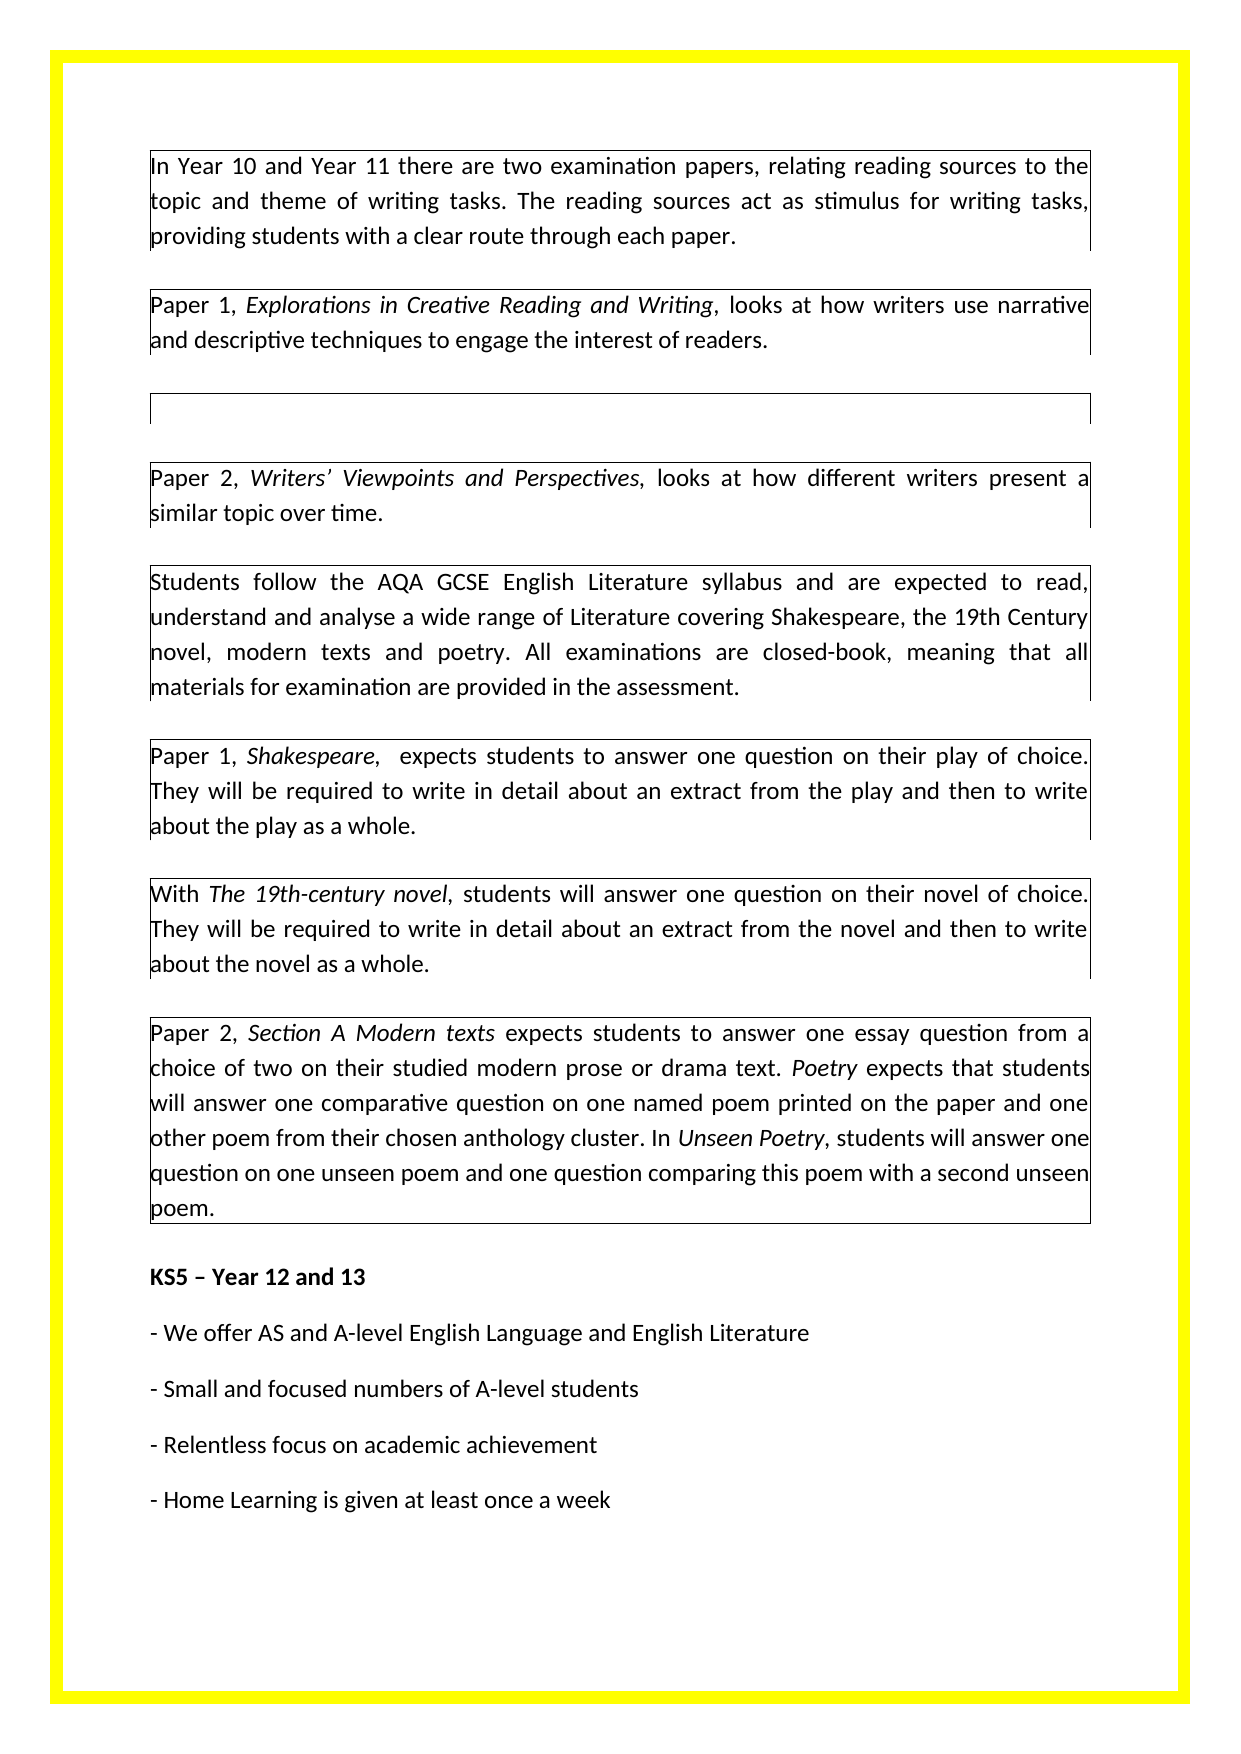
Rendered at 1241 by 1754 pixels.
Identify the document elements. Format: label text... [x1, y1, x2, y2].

text KS5 – Year 12 and 13 [150, 1261, 1090, 1292]
text - Home Learning is given at least once a week [150, 1485, 1090, 1515]
text Students follow the AQA GCSE English Literature syllabus and are expected to read, understand and analyse a wide range of Literature covering Shakespeare, the 19th Century novel, modern texts and poetry. All examinations are closed-book, meaning that all materials for examination are provided in the assessment. [151, 566, 1090, 701]
text - Relentless focus on academic achievement [150, 1429, 1090, 1459]
text Paper 2, Section A Modern texts expects students to answer one essay question from a choice of two on their studied modern prose or drama text. Poetry expects that students will answer one comparative question on one named poem printed on the paper and one other poem from their chosen anthology cluster. In Unseen Poetry, students will answer one question on one unseen poem and one question comparing this poem with a second unseen poem. [151, 1018, 1090, 1223]
text In Year 10 and Year 11 there are two examination papers, relating reading sources to the topic and theme of writing tasks. The reading sources act as stimulus for writing tasks, providing students with a clear route through each paper. [151, 151, 1090, 251]
text - Small and focused numbers of A-level students [150, 1373, 1090, 1403]
text With The 19th-century novel, students will answer one question on their novel of choice. They will be required to write in detail about an extract from the novel and then to write about the novel as a whole. [151, 879, 1090, 979]
text Paper 2, Writers’ Viewpoints and Perspectives, looks at how different writers present a similar topic over time. [151, 463, 1090, 528]
text Paper 1, Shakespeare, expects students to answer one question on their play of choice. They will be required to write in detail about an extract from the play and then to write about the play as a whole. [151, 740, 1090, 840]
text - We offer AS and A-level English Language and English Literature [150, 1317, 1090, 1348]
text Paper 1, Explorations in Creative Reading and Writing, looks at how writers use narrative and descriptive techniques to engage the interest of readers. [151, 290, 1090, 355]
